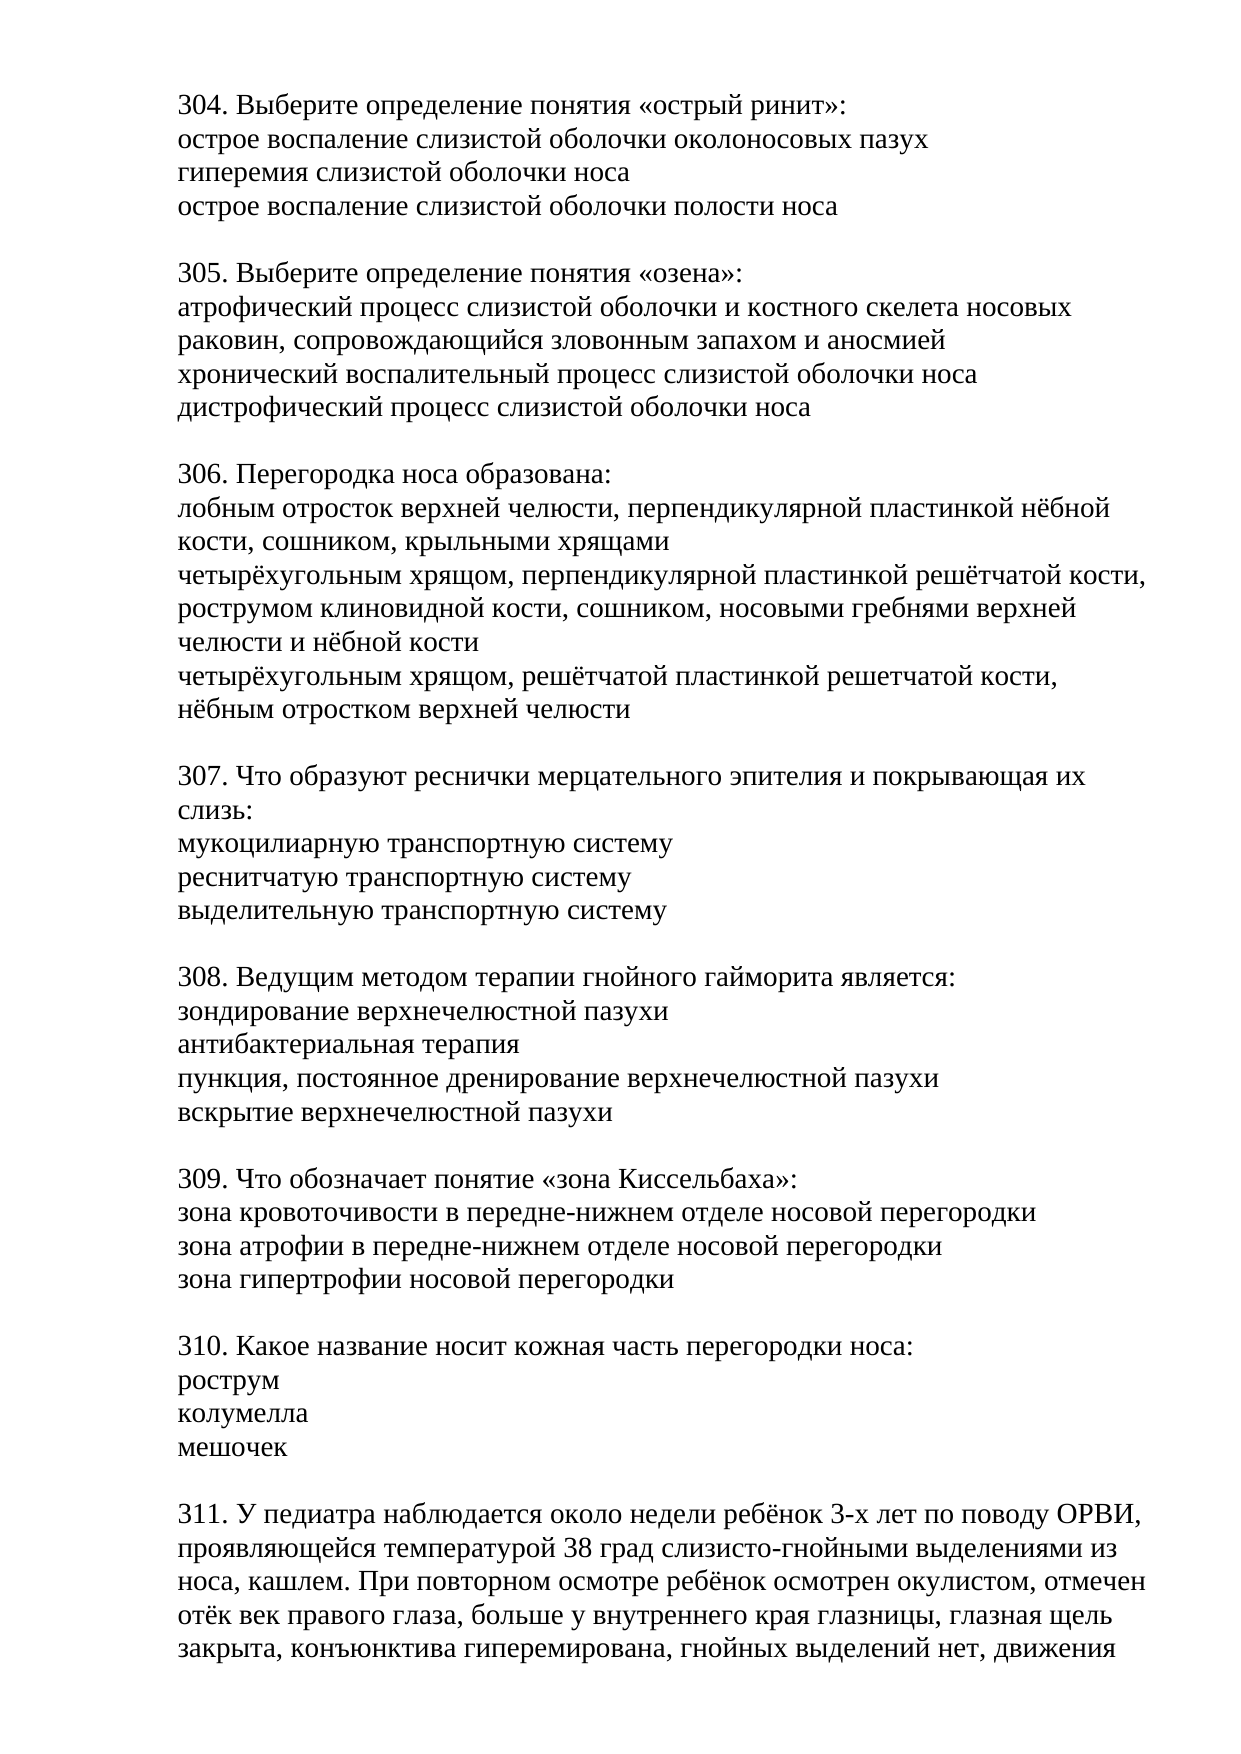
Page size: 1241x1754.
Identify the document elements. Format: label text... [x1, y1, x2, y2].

text зона гипертрофии носовой перегородки [177, 1261, 1152, 1295]
text хронический воспалительный процесс слизистой оболочки носа [177, 356, 1152, 389]
text колумелла [177, 1396, 1152, 1429]
text 307. Что образуют реснички мерцательного эпителия и покрывающая их слизь: [177, 758, 1152, 825]
text дистрофический процесс слизистой оболочки носа [177, 389, 1152, 423]
text 309. Что обозначает понятие «зона Киссельбаха»: [177, 1161, 1152, 1194]
text четырёхугольным хрящом, решётчатой пластинкой решетчатой кости, нёбным отростком верхней челюсти [177, 658, 1152, 725]
text 310. Какое название носит кожная часть перегородки носа: [177, 1328, 1152, 1362]
text мукоцилиарную транспортную систему [177, 825, 1152, 859]
text острое воспаление слизистой оболочки полости носа [177, 188, 1152, 222]
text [177, 1496, 1152, 1664]
text зондирование верхнечелюстной пазухи [177, 993, 1152, 1027]
text гиперемия слизистой оболочки носа [177, 154, 1152, 188]
text 304. Выберите определение понятия «острый ринит»: [177, 87, 1152, 121]
text зона кровоточивости в передне-нижнем отделе носовой перегородки [177, 1194, 1152, 1228]
text 308. Ведущим методом терапии гнойного гайморита является: [177, 959, 1152, 993]
text выделительную транспортную систему [177, 892, 1152, 926]
text острое воспаление слизистой оболочки околоносовых пазух [177, 121, 1152, 154]
text мешочек [177, 1429, 1152, 1463]
text атрофический процесс слизистой оболочки и костного скелета носовых раковин, сопровождающийся зловонным запахом и аносмией [177, 289, 1152, 356]
text пункция, постоянное дренирование верхнечелюстной пазухи [177, 1060, 1152, 1094]
text антибактериальная терапия [177, 1027, 1152, 1060]
text вскрытие верхнечелюстной пазухи [177, 1094, 1152, 1127]
text реснитчатую транспортную систему [177, 859, 1152, 892]
text четырёхугольным хрящом, перпендикулярной пластинкой решётчатой кости, рострумом клиновидной кости, сошником, носовыми гребнями верхней челюсти и нёбной кости [177, 557, 1152, 658]
text рострум [177, 1362, 1152, 1396]
text 305. Выберите определение понятия «озена»: [177, 255, 1152, 289]
text лобным отросток верхней челюсти, перпендикулярной пластинкой нёбной кости, сошником, крыльными хрящами [177, 490, 1152, 557]
text зона атрофии в передне-нижнем отделе носовой перегородки [177, 1228, 1152, 1261]
text 306. Перегородка носа образована: [177, 456, 1152, 490]
